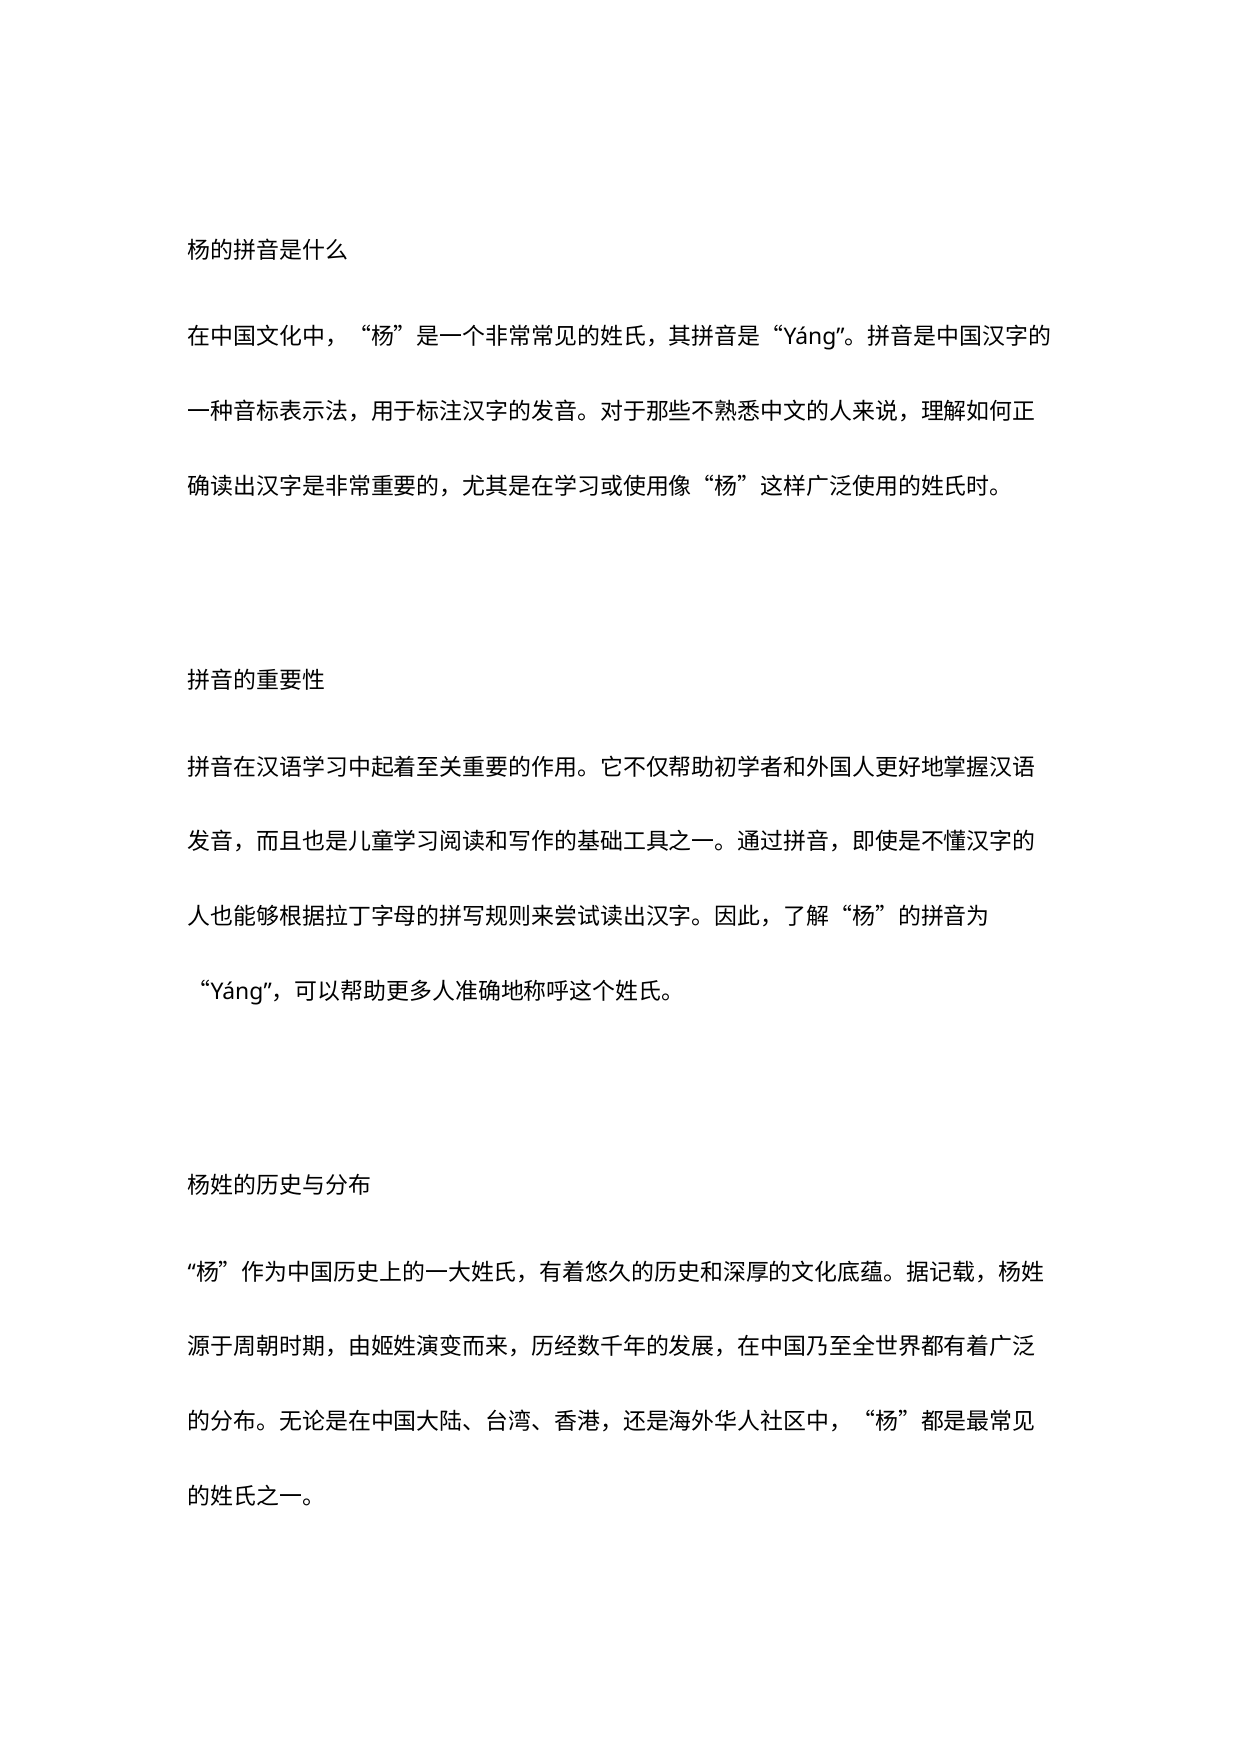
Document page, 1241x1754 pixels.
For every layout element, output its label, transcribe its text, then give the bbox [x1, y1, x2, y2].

text 杨姓的历史与分布 [187, 1151, 1053, 1216]
text 拼音在汉语学习中起着至关重要的作用。它不仅帮助初学者和外国人更好地掌握汉语发音，而且也是儿童学习阅读和写作的基础工具之一。通过拼音，即使是不懂汉字的人也能够根据拉丁字母的拼写规则来尝试读出汉字。因此，了解“杨”的拼音为“Yáng”，可以帮助更多人准确地称呼这个姓氏。 [187, 733, 1053, 1022]
text “杨”作为中国历史上的一大姓氏，有着悠久的历史和深厚的文化底蕴。据记载，杨姓源于周朝时期，由姬姓演变而来，历经数千年的发展，在中国乃至全世界都有着广泛的分布。无论是在中国大陆、台湾、香港，还是海外华人社区中，“杨”都是最常见的姓氏之一。 [187, 1238, 1053, 1527]
text 在中国文化中，“杨”是一个非常常见的姓氏，其拼音是“Yáng”。拼音是中国汉字的一种音标表示法，用于标注汉字的发音。对于那些不熟悉中文的人来说，理解如何正确读出汉字是非常重要的，尤其是在学习或使用像“杨”这样广泛使用的姓氏时。 [187, 302, 1053, 517]
text 杨的拼音是什么 [187, 216, 1053, 281]
text 拼音的重要性 [187, 646, 1053, 711]
